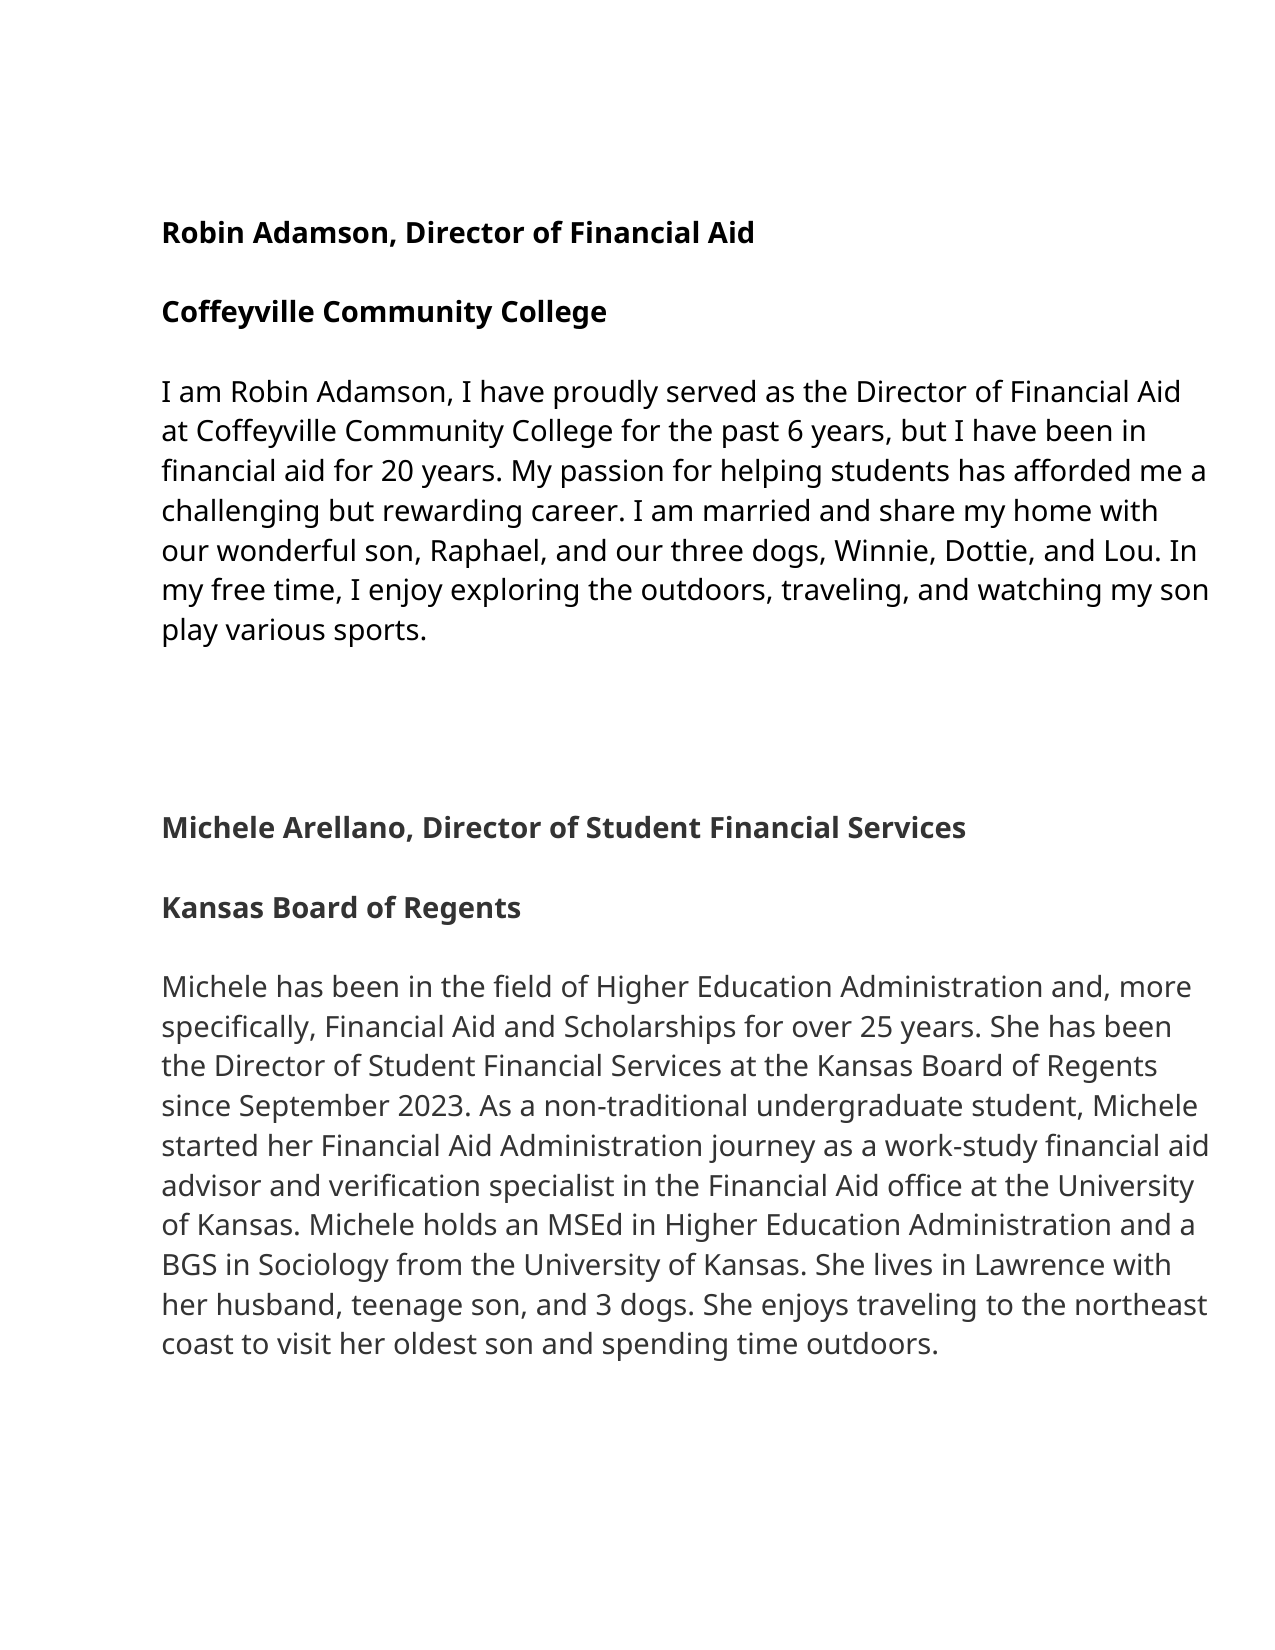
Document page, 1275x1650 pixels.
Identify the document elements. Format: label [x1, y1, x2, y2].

table_cell [150, 150, 1223, 1482]
